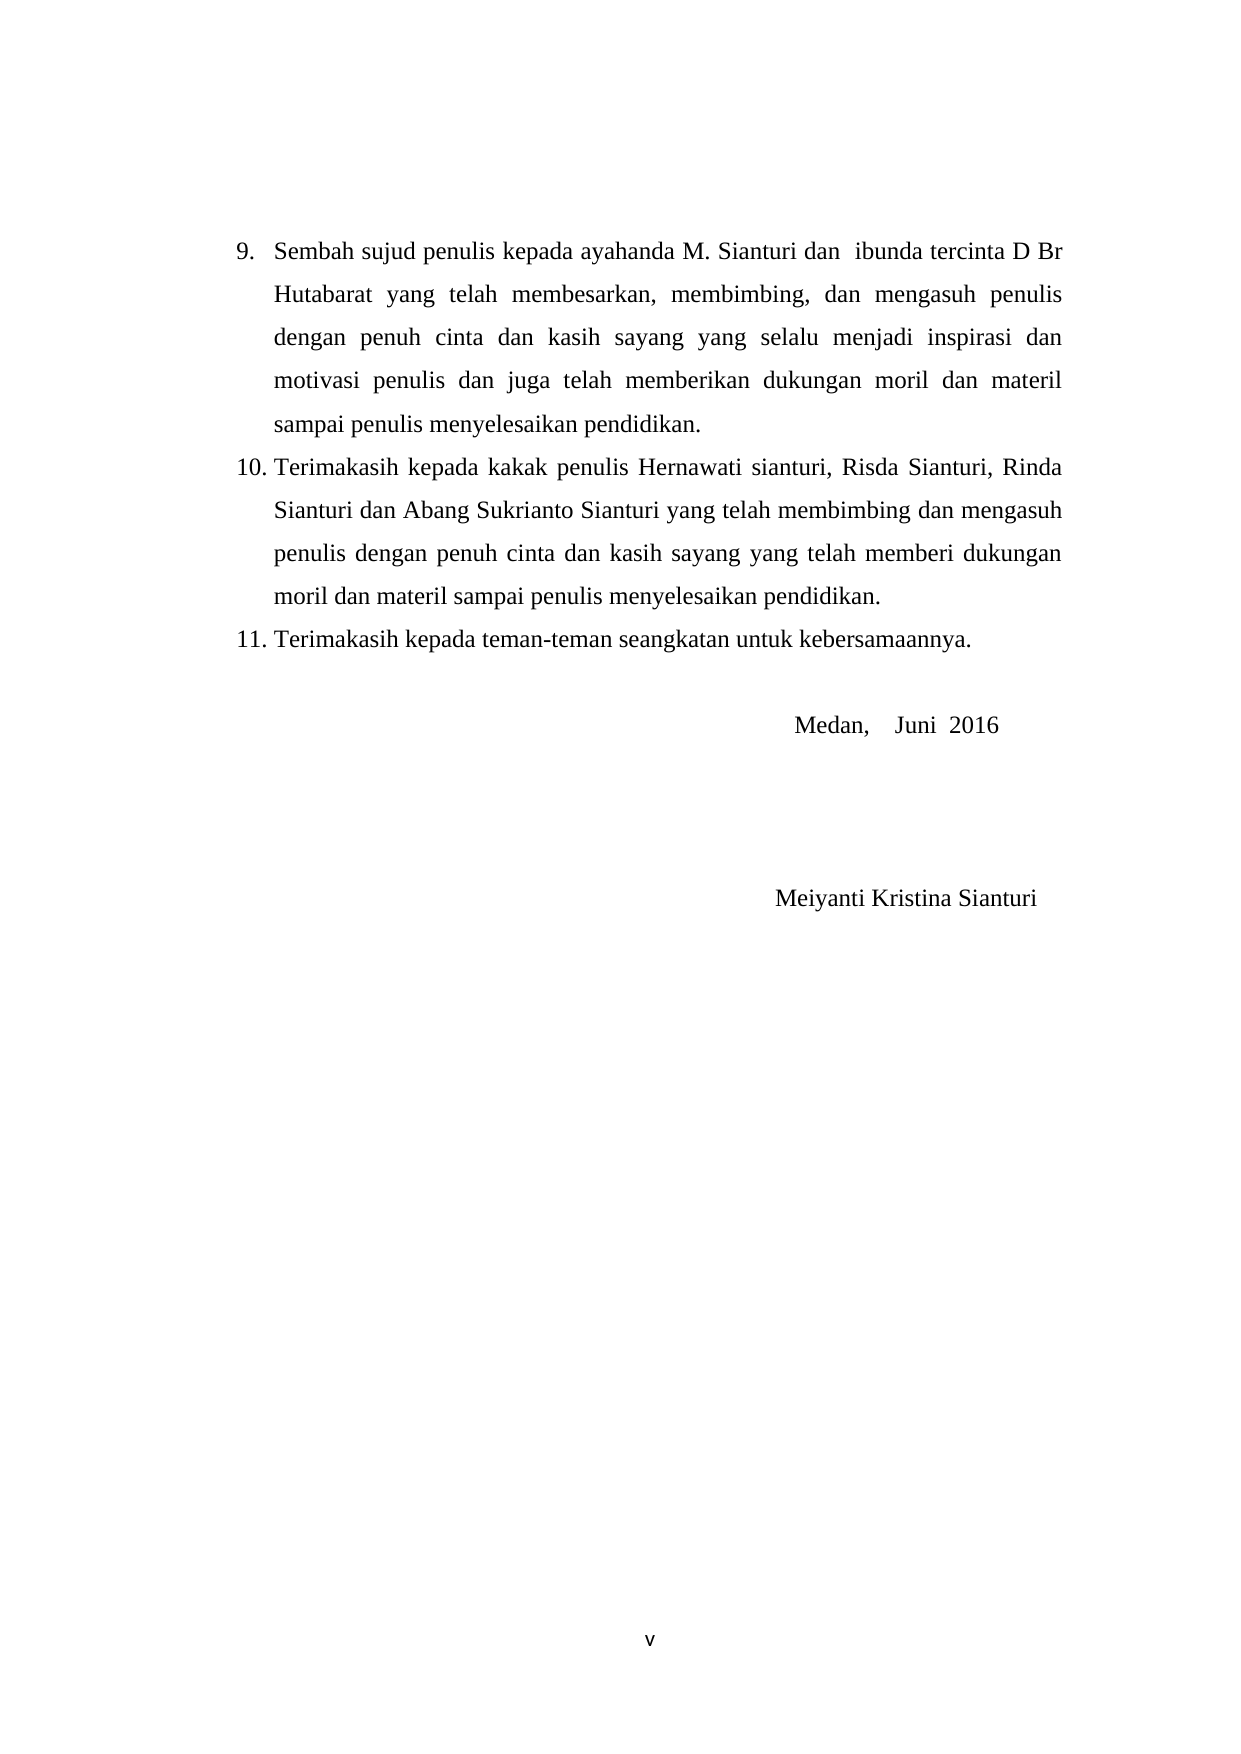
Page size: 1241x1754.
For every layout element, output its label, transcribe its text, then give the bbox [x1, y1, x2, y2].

list Terimakasih kepada kakak penulis Hernawati sianturi, Risda Sianturi, Rinda Sianturi dan Abang Sukrianto Sianturi yang telah membimbing dan mengasuh penulis dengan penuh cinta dan kasih sayang yang telah memberi dukungan moril dan materil sampai penulis menyelesaikan pendidikan. [236, 452, 1063, 610]
list Medan, Juni 2016 [386, 711, 1063, 739]
list Meiyanti Kristina Sianturi [386, 883, 1063, 912]
list Sembah sujud penulis kepada ayahanda M. Sianturi dan ibunda tercinta D Br Hutabarat yang telah membesarkan, membimbing, dan mengasuh penulis dengan penuh cinta dan kasih sayang yang selalu menjadi inspirasi dan motivasi penulis dan juga telah memberikan dukungan moril dan materil sampai penulis menyelesaikan pendidikan. [236, 236, 1063, 437]
list Terimakasih kepada teman-teman seangkatan untuk kebersamaannya. [236, 624, 1063, 653]
